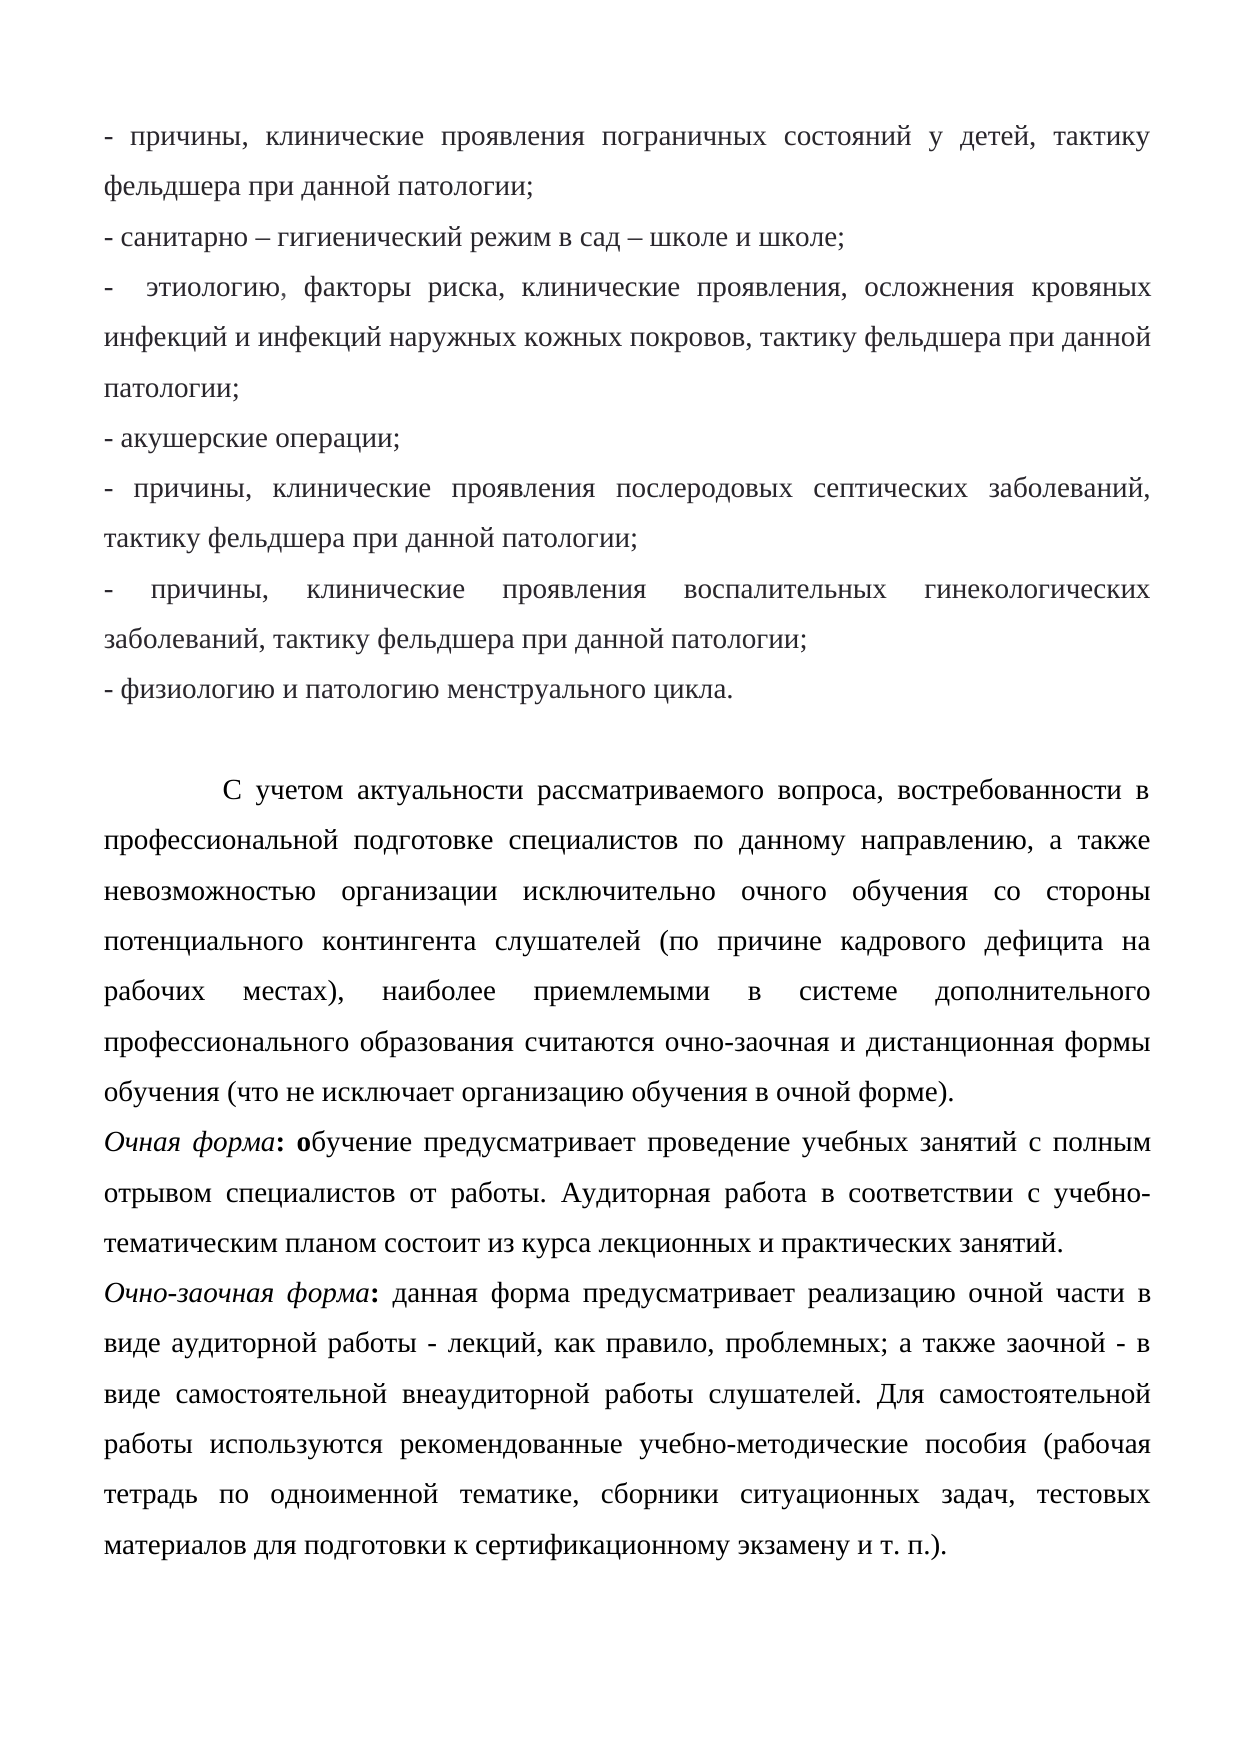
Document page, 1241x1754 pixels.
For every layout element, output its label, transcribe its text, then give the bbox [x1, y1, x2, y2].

text - акушерские операции; [103, 420, 1152, 453]
text - причины, клинические проявления послеродовых септических заболеваний, тактику фельдшера при данной патологии; [103, 470, 1152, 554]
text - этиологию, факторы риска, клинические проявления, осложнения кровяных инфекций и инфекций наружных кожных покровов, тактику фельдшера при данной патологии; [103, 269, 1152, 403]
text Очная форма: обучение предусматривает проведение учебных занятий с полным отрывом специалистов от работы. Аудиторная работа в соответствии с учебно-тематическим планом состоит из курса лекционных и практических занятий. [103, 1124, 1152, 1258]
text - причины, клинические проявления воспалительных гинекологических заболеваний, тактику фельдшера при данной патологии; [103, 571, 1152, 655]
text - физиологию и патологию менструального цикла. [103, 672, 1152, 705]
text С учетом актуальности рассматриваемого вопроса, востребованности в профессиональной подготовке специалистов по данному направлению, а также невозможностью организации исключительно очного обучения со стороны потенциального контингента слушателей (по причине кадрового дефицита на рабочих местах), наиболее приемлемыми в системе дополнительного профессионального образования считаются очно-заочная и дистанционная формы обучения (что не исключает организацию обучения в очной форме). [74, 772, 1152, 1108]
text - санитарно – гигиенический режим в сад – школе и школе; [103, 219, 1152, 252]
text Очно-заочная форма: данная форма предусматривает реализацию очной части в виде аудиторной работы - лекций, как правило, проблемных; а также заочной - в виде самостоятельной внеаудиторной работы слушателей. Для самостоятельной работы используются рекомендованные учебно-методические пособия (рабочая тетрадь по одноименной тематике, сборники ситуационных задач, тестовых материалов для подготовки к сертификационному экзамену и т. п.). [103, 1275, 1152, 1560]
text - причины, клинические проявления пограничных состояний у детей, тактику фельдшера при данной патологии; [103, 118, 1152, 202]
